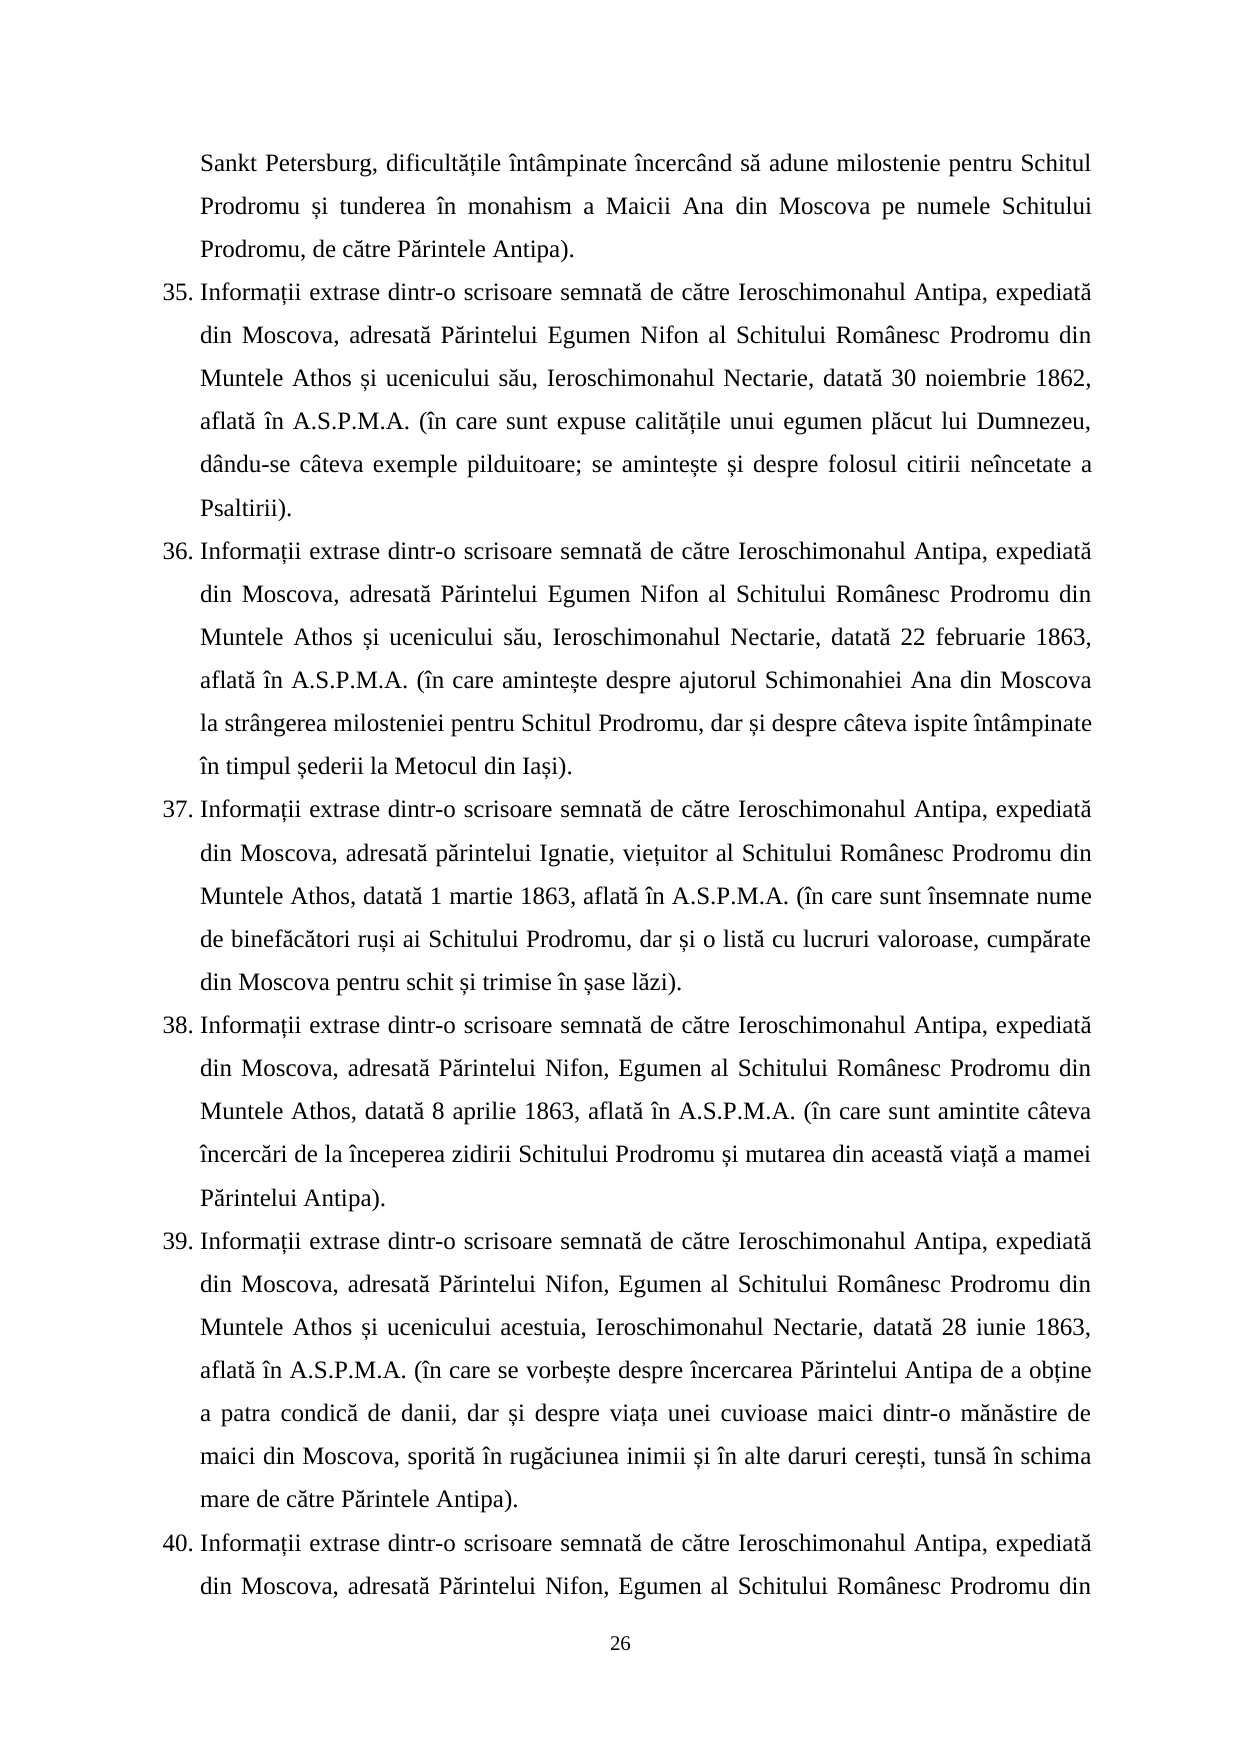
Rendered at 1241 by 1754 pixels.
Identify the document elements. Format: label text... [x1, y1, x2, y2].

list Informații extrase dintr-o scrisoare semnată de către Ieroschimonahul Antipa, expediată din Moscova, adresată Părintelui Nifon, Egumen al Schitului Românesc Prodromu din Muntele Athos, datată 8 aprilie 1863, aflată în A.S.P.M.A. (în care sunt amintite câteva încercări de la începerea zidirii Schitului Prodromu și mutarea din această viață a mamei Părintelui Antipa). [162, 1010, 1093, 1211]
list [162, 148, 1093, 263]
list Informații extrase dintr-o scrisoare semnată de către Ieroschimonahul Antipa, expediată din Moscova, adresată Părintelui Nifon, Egumen al Schitului Românesc Prodromu din Muntele Athos și ucenicului acestuia, Ieroschimonahul Nectarie, datată 28 iunie 1863, aflată în A.S.P.M.A. (în care se vorbește despre încercarea Părintelui Antipa de a obține a patra condică de danii, dar și despre viața unei cuvioase maici dintr-o mănăstire de maici din Moscova, sporită în rugăciunea inimii și în alte daruri cerești, tunsă în schima mare de către Părintele Antipa). [162, 1226, 1093, 1513]
list Informații extrase dintr-o scrisoare semnată de către Ieroschimonahul Antipa, expediată din Moscova, adresată Părintelui Egumen Nifon al Schitului Românesc Prodromu din Muntele Athos și ucenicului său, Ieroschimonahul Nectarie, datată 30 noiembrie 1862, aflată în A.S.P.M.A. (în care sunt expuse calitățile unui egumen plăcut lui Dumnezeu, dându-se câteva exemple pilduitoare; se amintește și despre folosul citirii neîncetate a Psaltirii). [162, 277, 1093, 521]
list Informații extrase dintr-o scrisoare semnată de către Ieroschimonahul Antipa, expediată din Moscova, adresată părintelui Ignatie, viețuitor al Schitului Românesc Prodromu din Muntele Athos, datată 1 martie 1863, aflată în A.S.P.M.A. (în care sunt însemnate nume de binefăcători ruși ai Schitului Prodromu, dar și o listă cu lucruri valoroase, cumpărate din Moscova pentru schit și trimise în șase lăzi). [162, 794, 1093, 996]
list Informații extrase dintr-o scrisoare semnată de către Ieroschimonahul Antipa, expediată din Moscova, adresată Părintelui Egumen Nifon al Schitului Românesc Prodromu din Muntele Athos și ucenicului său, Ieroschimonahul Nectarie, datată 22 februarie 1863, aflată în A.S.P.M.A. (în care amintește despre ajutorul Schimonahiei Ana din Moscova la strângerea milosteniei pentru Schitul Prodromu, dar și despre câteva ispite întâmpinate în timpul șederii la Metocul din Iași). [162, 536, 1093, 780]
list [162, 1528, 1093, 1599]
